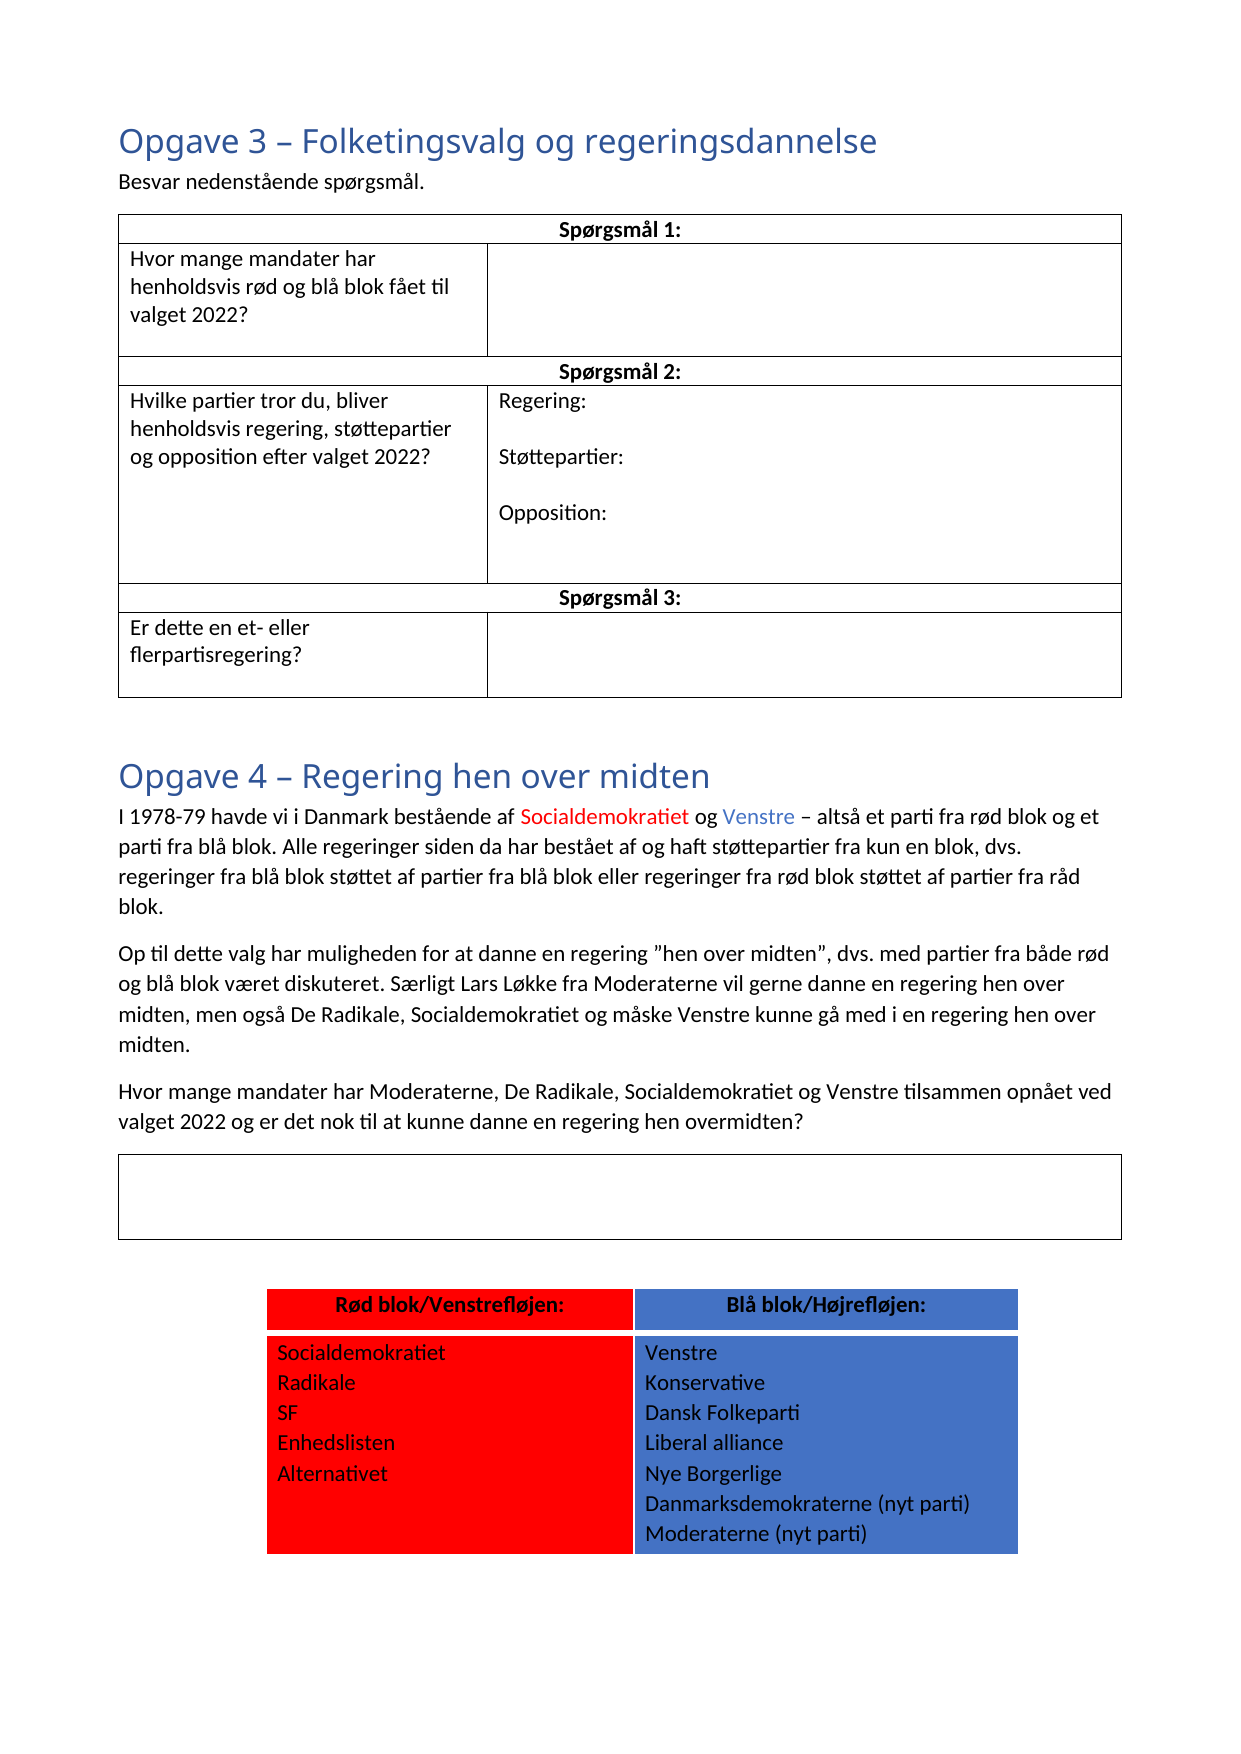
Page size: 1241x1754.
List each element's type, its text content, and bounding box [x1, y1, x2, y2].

table_cell Hvilke partier tror du, bliver henholdsvis regering, støttepartier og opposition efter valget 2022? [119, 386, 487, 582]
table_cell Regering: Støttepartier: Opposition: [488, 386, 1121, 582]
table_cell [488, 613, 1121, 697]
table_cell Hvor mange mandater har henholdsvis rød og blå blok fået til valget 2022? [119, 244, 487, 356]
table_header Rød blok/Venstrefløjen: [267, 1289, 633, 1330]
table_header [119, 1155, 1121, 1239]
table_cell Venstre Konservative Dansk Folkeparti Liberal alliance Nye Borgerlige Danmarksdemokraterne (nyt parti) Moderaterne (nyt parti) [635, 1336, 1018, 1554]
table_header Spørgsmål 1: [119, 215, 1121, 243]
table_cell Spørgsmål 3: [119, 584, 1121, 612]
table_cell Socialdemokratiet Radikale SF Enhedslisten Alternativet [267, 1336, 633, 1554]
table_header Blå blok/Højrefløjen: [635, 1289, 1018, 1330]
subtitle Opgave 3 – Folketingsvalg og regeringsdannelse [118, 118, 1122, 164]
text Hvor mange mandater har Moderaterne, De Radikale, Socialdemokratiet og Venstre tilsammen opnået ved valget 2022 og er det nok til at kunne danne en regering hen overmidten? [118, 1077, 1122, 1135]
text Besvar nedenstående spørgsmål. [118, 167, 1122, 195]
table_cell Er dette en et- eller flerpartisregering? [119, 613, 487, 697]
table_cell [488, 244, 1121, 356]
subtitle Opgave 4 – Regering hen over midten [118, 753, 1122, 798]
text Op til dette valg har muligheden for at danne en regering ”hen over midten”, dvs. med partier fra både rød og blå blok været diskuteret. Særligt Lars Løkke fra Moderaterne vil gerne danne en regering hen over midten, men også De Radikale, Socialdemokratiet og måske Venstre kunne gå med i en regering hen over midten. [118, 939, 1122, 1058]
text I 1978-79 havde vi i Danmark bestående af Socialdemokratiet og Venstre – altså et parti fra rød blok og et parti fra blå blok. Alle regeringer siden da har bestået af og haft støttepartier fra kun en blok, dvs. regeringer fra blå blok støttet af partier fra blå blok eller regeringer fra rød blok støttet af partier fra råd blok. [118, 802, 1122, 921]
table_cell Spørgsmål 2: [119, 357, 1121, 385]
